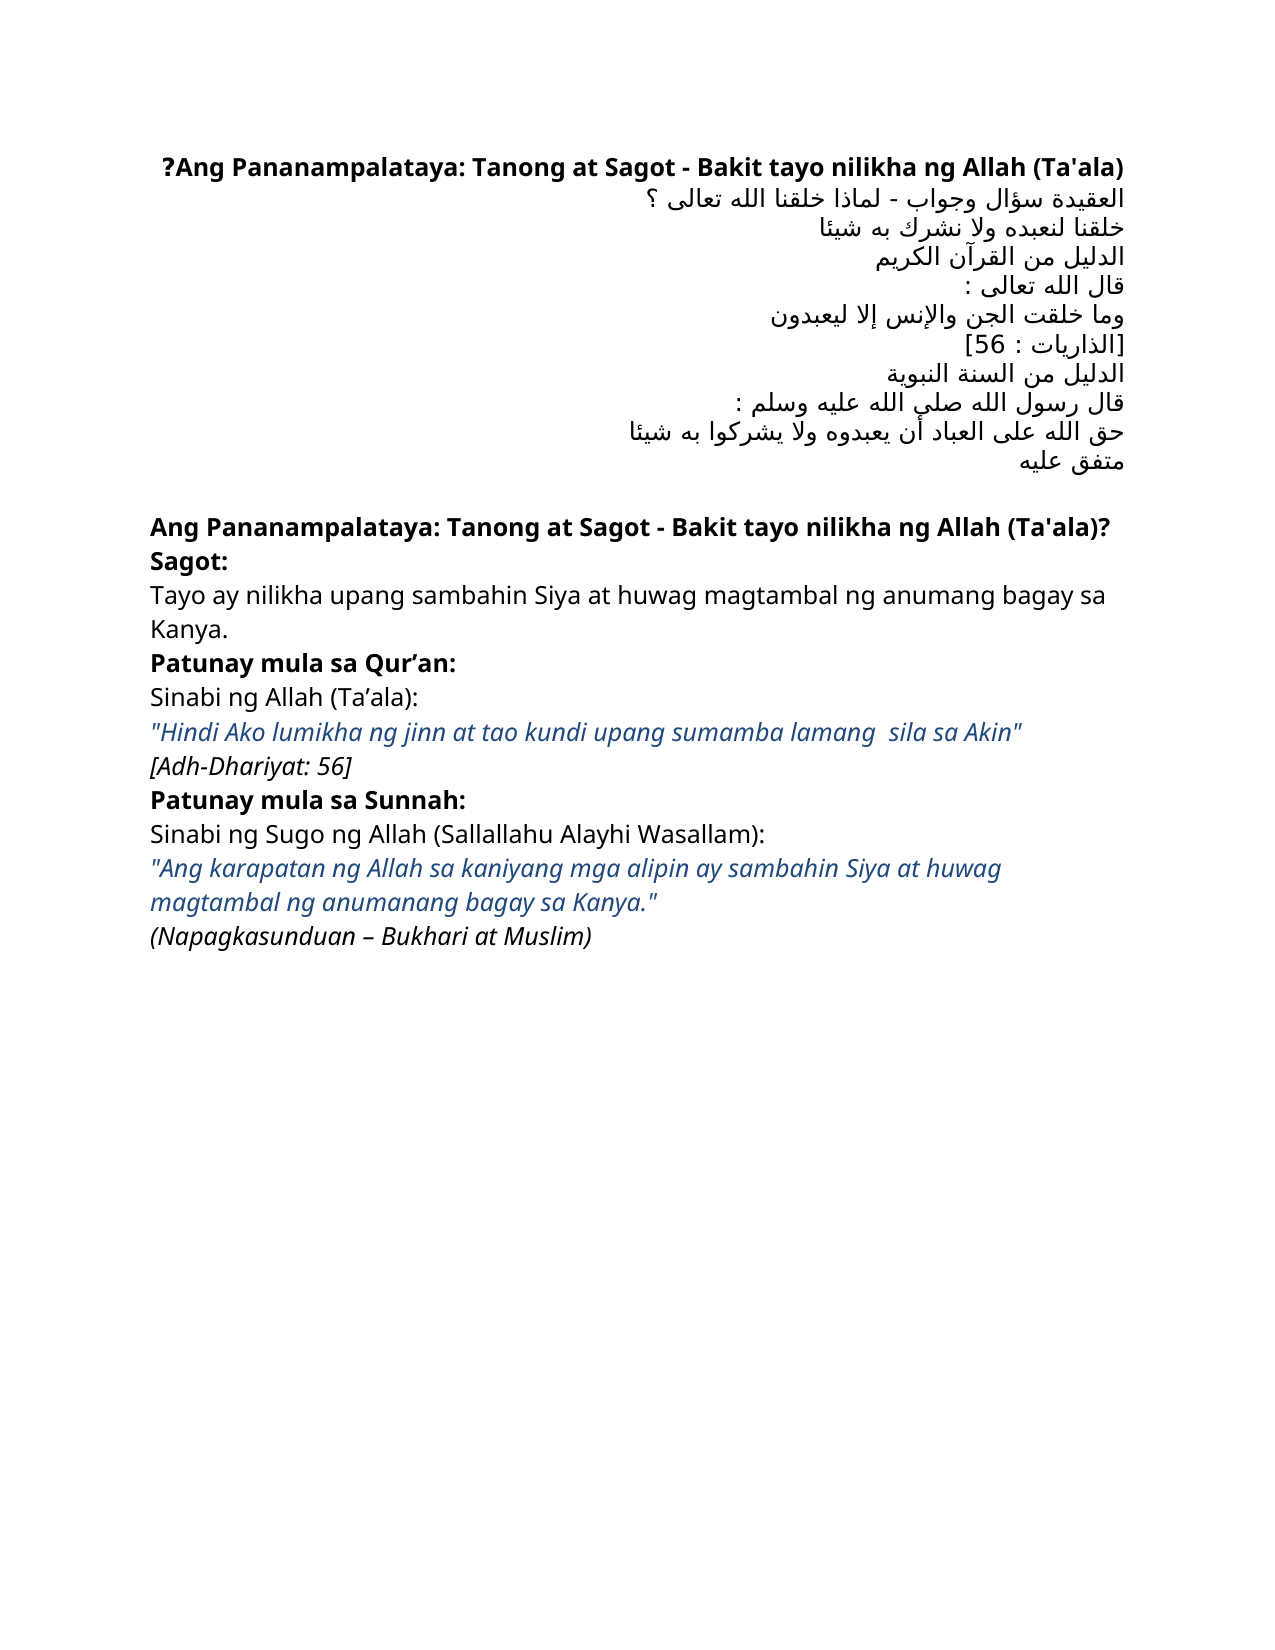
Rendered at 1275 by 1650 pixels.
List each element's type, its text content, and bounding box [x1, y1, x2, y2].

text وما خلقت الجن والإنس إلا ليعبدون [150, 301, 1125, 330]
text [الذاريات : 56] [150, 330, 1125, 359]
text Ang Pananampalataya: Tanong at Sagot - Bakit tayo nilikha ng Allah (Ta'ala)? [150, 510, 1125, 544]
text قال رسول الله صلى الله عليه وسلم : [150, 388, 1125, 417]
text الدليل من القرآن الكريم [150, 242, 1125, 272]
text خلقنا لنعبده ولا نشرك به شيئا [150, 213, 1125, 242]
text متفق عليه [150, 447, 1125, 476]
text الدليل من السنة النبوية [150, 359, 1125, 388]
text العقيدة سؤال وجواب - لماذا خلقنا الله تعالى ؟ [150, 184, 1125, 213]
text Patunay mula sa Qur’an: Sinabi ng Allah (Ta’ala): "Hindi Ako lumikha ng jinn at tao kundi upang sumamba lamang sila sa Akin" [Adh-Dhariyat: 56] [150, 646, 1125, 782]
text Patunay mula sa Sunnah: Sinabi ng Sugo ng Allah (Sallallahu Alayhi Wasallam): "Ang karapatan ng Allah sa kaniyang mga alipin ay sambahin Siya at huwag magtambal ng anumanang bagay sa Kanya." (Napagkasunduan – Bukhari at Muslim) [150, 782, 1125, 953]
text Ang Pananampalataya: Tanong at Sagot - Bakit tayo nilikha ng Allah (Ta'ala)? [150, 150, 1125, 184]
text حق الله على العباد أن يعبدوه ولا يشركوا به شيئا [150, 417, 1125, 447]
text قال الله تعالى : [150, 272, 1125, 301]
text Sagot: Tayo ay nilikha upang sambahin Siya at huwag magtambal ng anumang bagay sa Kanya. [150, 544, 1125, 646]
